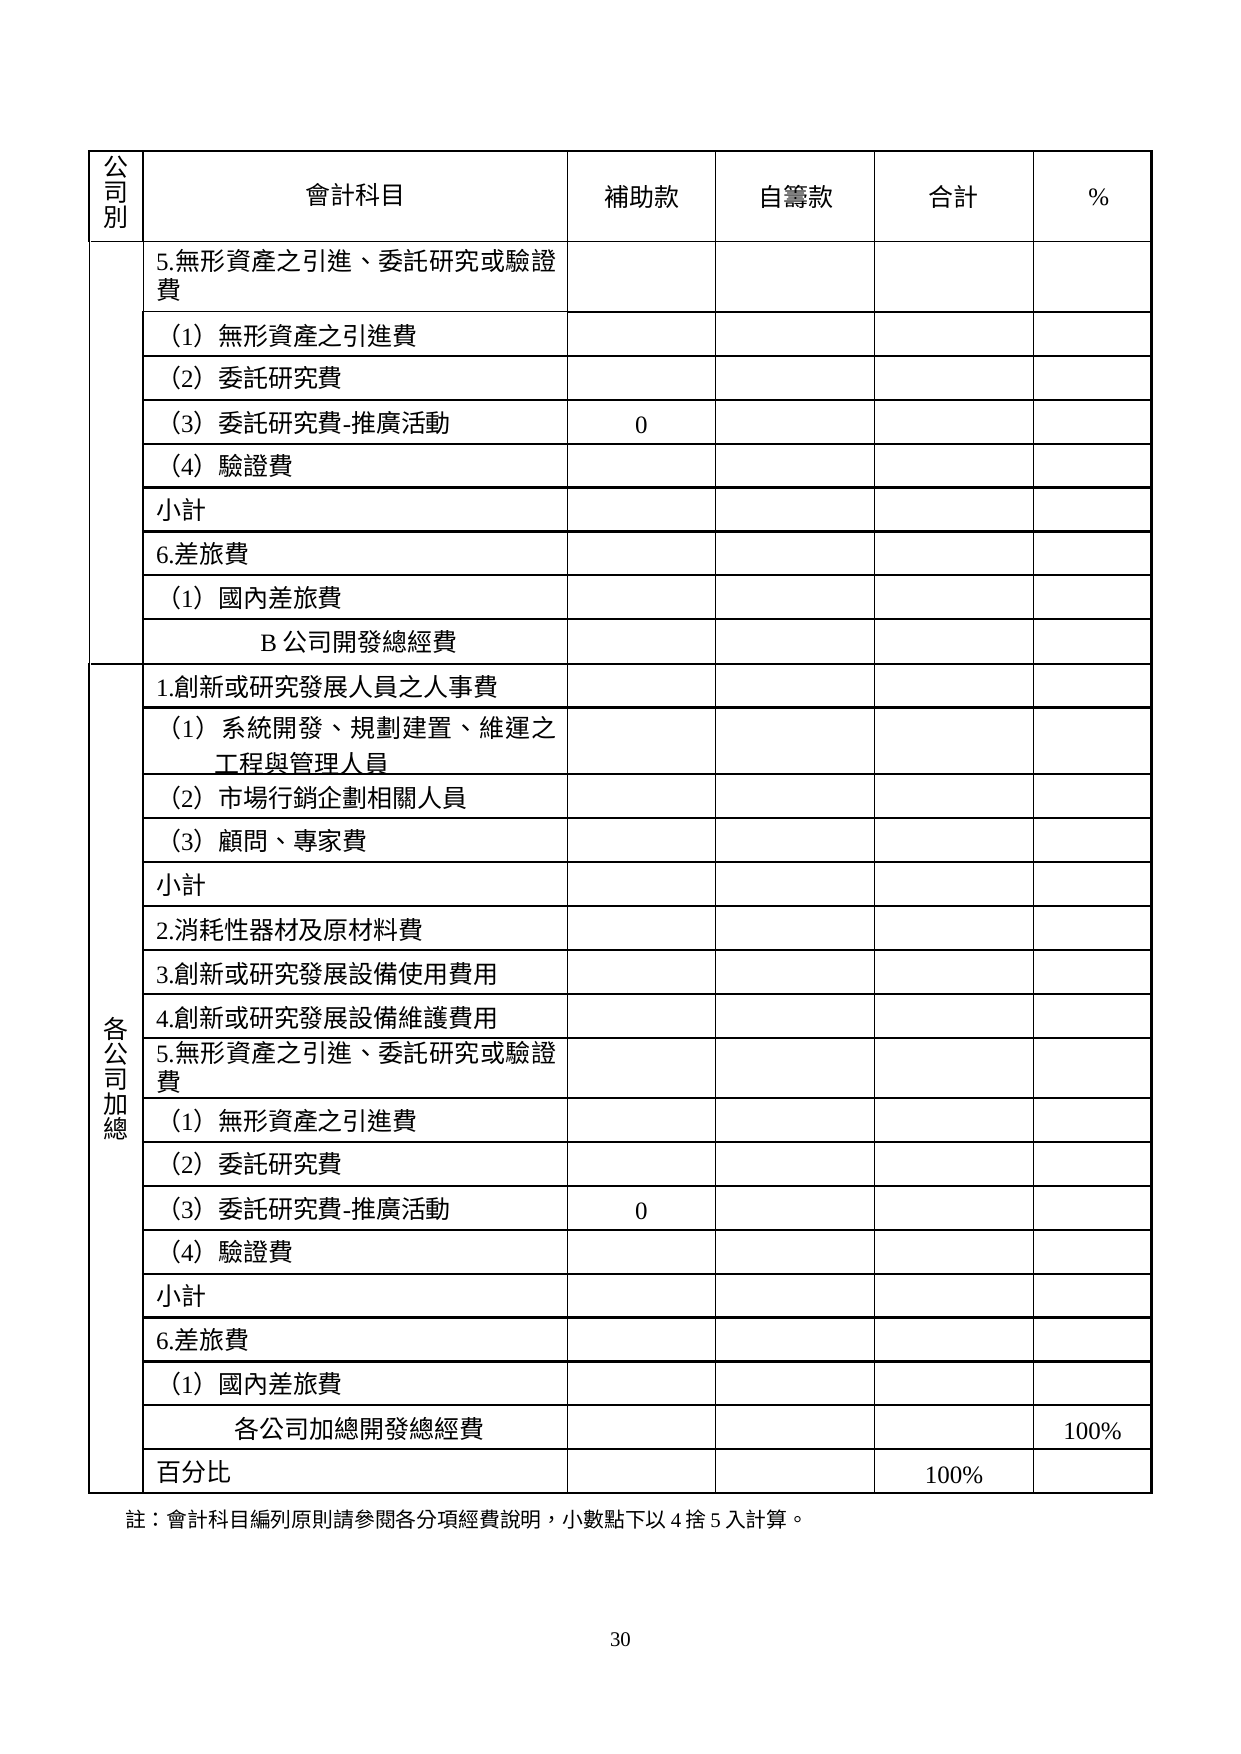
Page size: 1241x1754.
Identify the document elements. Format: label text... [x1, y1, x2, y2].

table_cell （1）系統開發、規劃建置、維運之工程與管理人員 [144, 709, 567, 773]
table_cell [875, 775, 1033, 817]
table_cell [875, 445, 1033, 486]
table_cell [716, 665, 874, 706]
table_cell [90, 242, 143, 662]
table_cell [568, 1363, 715, 1404]
table_cell [716, 576, 874, 618]
table_cell [875, 819, 1033, 861]
table_cell [1034, 1039, 1150, 1097]
table_cell [716, 1099, 874, 1141]
table_cell [716, 1319, 874, 1360]
table_cell 3.創新或研究發展設備使用費用 [144, 951, 567, 993]
table_cell （3）委託研究費-推廣活動 [144, 1187, 567, 1228]
table_cell [716, 1039, 874, 1097]
table_header 補助款 [568, 152, 715, 241]
table_header 合計 [875, 152, 1033, 241]
table_cell [568, 819, 715, 861]
table_cell [568, 242, 715, 311]
table_cell [875, 995, 1033, 1037]
table_cell （1）國內差旅費 [144, 1363, 567, 1404]
table_cell [568, 1275, 715, 1316]
table_cell [716, 489, 874, 530]
table_cell [875, 357, 1033, 399]
table_cell [1034, 1187, 1150, 1228]
table_cell [716, 995, 874, 1037]
table_cell 5.無形資產之引進、委託研究或驗證費 [144, 1039, 567, 1097]
table_cell （4）驗證費 [144, 1231, 567, 1272]
table_cell [1034, 1450, 1150, 1492]
table_cell [875, 576, 1033, 618]
table_cell [568, 863, 715, 905]
table_cell [716, 709, 874, 773]
table_cell [875, 1406, 1033, 1448]
table_cell [875, 665, 1033, 706]
table_cell [716, 951, 874, 993]
table_cell [716, 357, 874, 399]
table_cell [875, 1363, 1033, 1404]
table_cell [716, 313, 874, 355]
table_cell 小計 [144, 489, 567, 530]
text 註：會計科目編列原則請參閱各分項經費說明，小數點下以4捨5入計算。 [125, 1504, 1128, 1534]
table_cell 0 [568, 1187, 715, 1228]
table_cell （2）委託研究費 [144, 357, 567, 399]
table_cell [875, 1099, 1033, 1141]
table_cell [716, 907, 874, 949]
table_cell [716, 863, 874, 905]
table_cell [568, 1319, 715, 1360]
table_cell [1034, 489, 1150, 530]
table_cell [1034, 242, 1150, 311]
table_cell [568, 533, 715, 574]
table_cell [1034, 1231, 1150, 1272]
table_cell 100% [1034, 1406, 1150, 1448]
table_cell [716, 445, 874, 486]
table_cell 100% [875, 1450, 1033, 1492]
table_cell [875, 1187, 1033, 1228]
table_cell [875, 313, 1033, 355]
table_cell [1034, 863, 1150, 905]
table_cell [568, 313, 715, 355]
table_cell [716, 1450, 874, 1492]
table_cell 1.創新或研究發展人員之人事費 [144, 665, 567, 706]
table_cell [716, 242, 874, 311]
table_cell [1034, 995, 1150, 1037]
table_cell （3）委託研究費-推廣活動 [144, 401, 567, 443]
table_cell [568, 445, 715, 486]
table_cell [1034, 313, 1150, 355]
table_cell [1034, 709, 1150, 773]
table_cell [875, 242, 1033, 311]
table_cell [568, 665, 715, 706]
table_cell 2.消耗性器材及原材料費 [144, 907, 567, 949]
table_cell 小計 [144, 1275, 567, 1316]
table_cell [568, 576, 715, 618]
table_cell [716, 533, 874, 574]
table_cell [568, 995, 715, 1037]
table_cell （4）驗證費 [144, 445, 567, 486]
table_cell 各公司加總開發總經費 [144, 1406, 567, 1448]
table_cell 6.差旅費 [144, 533, 567, 574]
table_cell 6.差旅費 [144, 1319, 567, 1360]
table_cell [568, 1039, 715, 1097]
table_cell [1034, 1099, 1150, 1141]
table_cell [716, 1363, 874, 1404]
table_cell （1）無形資產之引進費 [144, 312, 567, 355]
table_cell [568, 1231, 715, 1272]
table_cell [568, 1450, 715, 1492]
table_cell [716, 1143, 874, 1184]
table_cell [716, 401, 874, 443]
table_cell 4.創新或研究發展設備維護費用 [144, 995, 567, 1037]
table_cell [1034, 907, 1150, 949]
table_cell 各公司加總 [90, 664, 142, 1492]
table_cell （1）無形資產之引進費 [144, 1099, 567, 1141]
table_cell [716, 1406, 874, 1448]
table_cell 5.無形資產之引進、委託研究或驗證費 [144, 242, 567, 311]
table_header % [1034, 152, 1150, 241]
table_cell [875, 1275, 1033, 1316]
table_cell [875, 907, 1033, 949]
table_cell [875, 709, 1033, 773]
table_cell [568, 357, 715, 399]
table_cell 百分比 [144, 1450, 567, 1492]
table_cell [716, 1231, 874, 1272]
table_cell [716, 1187, 874, 1228]
table_cell 小計 [144, 863, 567, 905]
table_cell [568, 775, 715, 817]
table_cell [1034, 357, 1150, 399]
table_cell [716, 620, 874, 662]
table_cell [568, 620, 715, 662]
table_cell [568, 709, 715, 773]
table_cell [1034, 1275, 1150, 1316]
table_cell [1034, 620, 1150, 662]
table_cell [875, 1231, 1033, 1272]
table_cell [1034, 665, 1150, 706]
table_cell （3）顧問、專家費 [144, 819, 567, 861]
table_cell [1034, 1143, 1150, 1184]
table_cell [1034, 775, 1150, 817]
table_cell （2）市場行銷企劃相關人員 [144, 775, 567, 817]
table_cell [1034, 533, 1150, 574]
table_cell [875, 1039, 1033, 1097]
table_cell （1）國內差旅費 [144, 576, 567, 618]
table_cell [875, 863, 1033, 905]
table_cell [1034, 1363, 1150, 1404]
table_cell [1034, 819, 1150, 861]
table_cell [716, 1275, 874, 1316]
table_cell [875, 1319, 1033, 1360]
table_cell [568, 907, 715, 949]
table_cell [1034, 1319, 1150, 1360]
table_cell [875, 620, 1033, 662]
table_cell [1034, 445, 1150, 486]
table_cell （2）委託研究費 [144, 1143, 567, 1184]
table_cell [716, 819, 874, 861]
table_cell [1034, 951, 1150, 993]
table_cell [568, 1406, 715, 1448]
table_cell [568, 489, 715, 530]
table_cell [1034, 576, 1150, 618]
table_cell [875, 1143, 1033, 1184]
table_cell [875, 951, 1033, 993]
table_cell [568, 951, 715, 993]
table_cell [568, 1099, 715, 1141]
table_cell [1034, 401, 1150, 443]
table_header 會計科目 [144, 152, 567, 241]
table_header 自籌款 [716, 152, 874, 241]
table_cell [875, 533, 1033, 574]
table_cell B公司開發總經費 [144, 620, 567, 662]
table_cell [875, 489, 1033, 530]
table_cell [716, 775, 874, 817]
table_header 公司別 [90, 152, 142, 241]
table_cell [875, 401, 1033, 443]
table_cell 0 [568, 401, 715, 443]
table_cell [568, 1143, 715, 1184]
